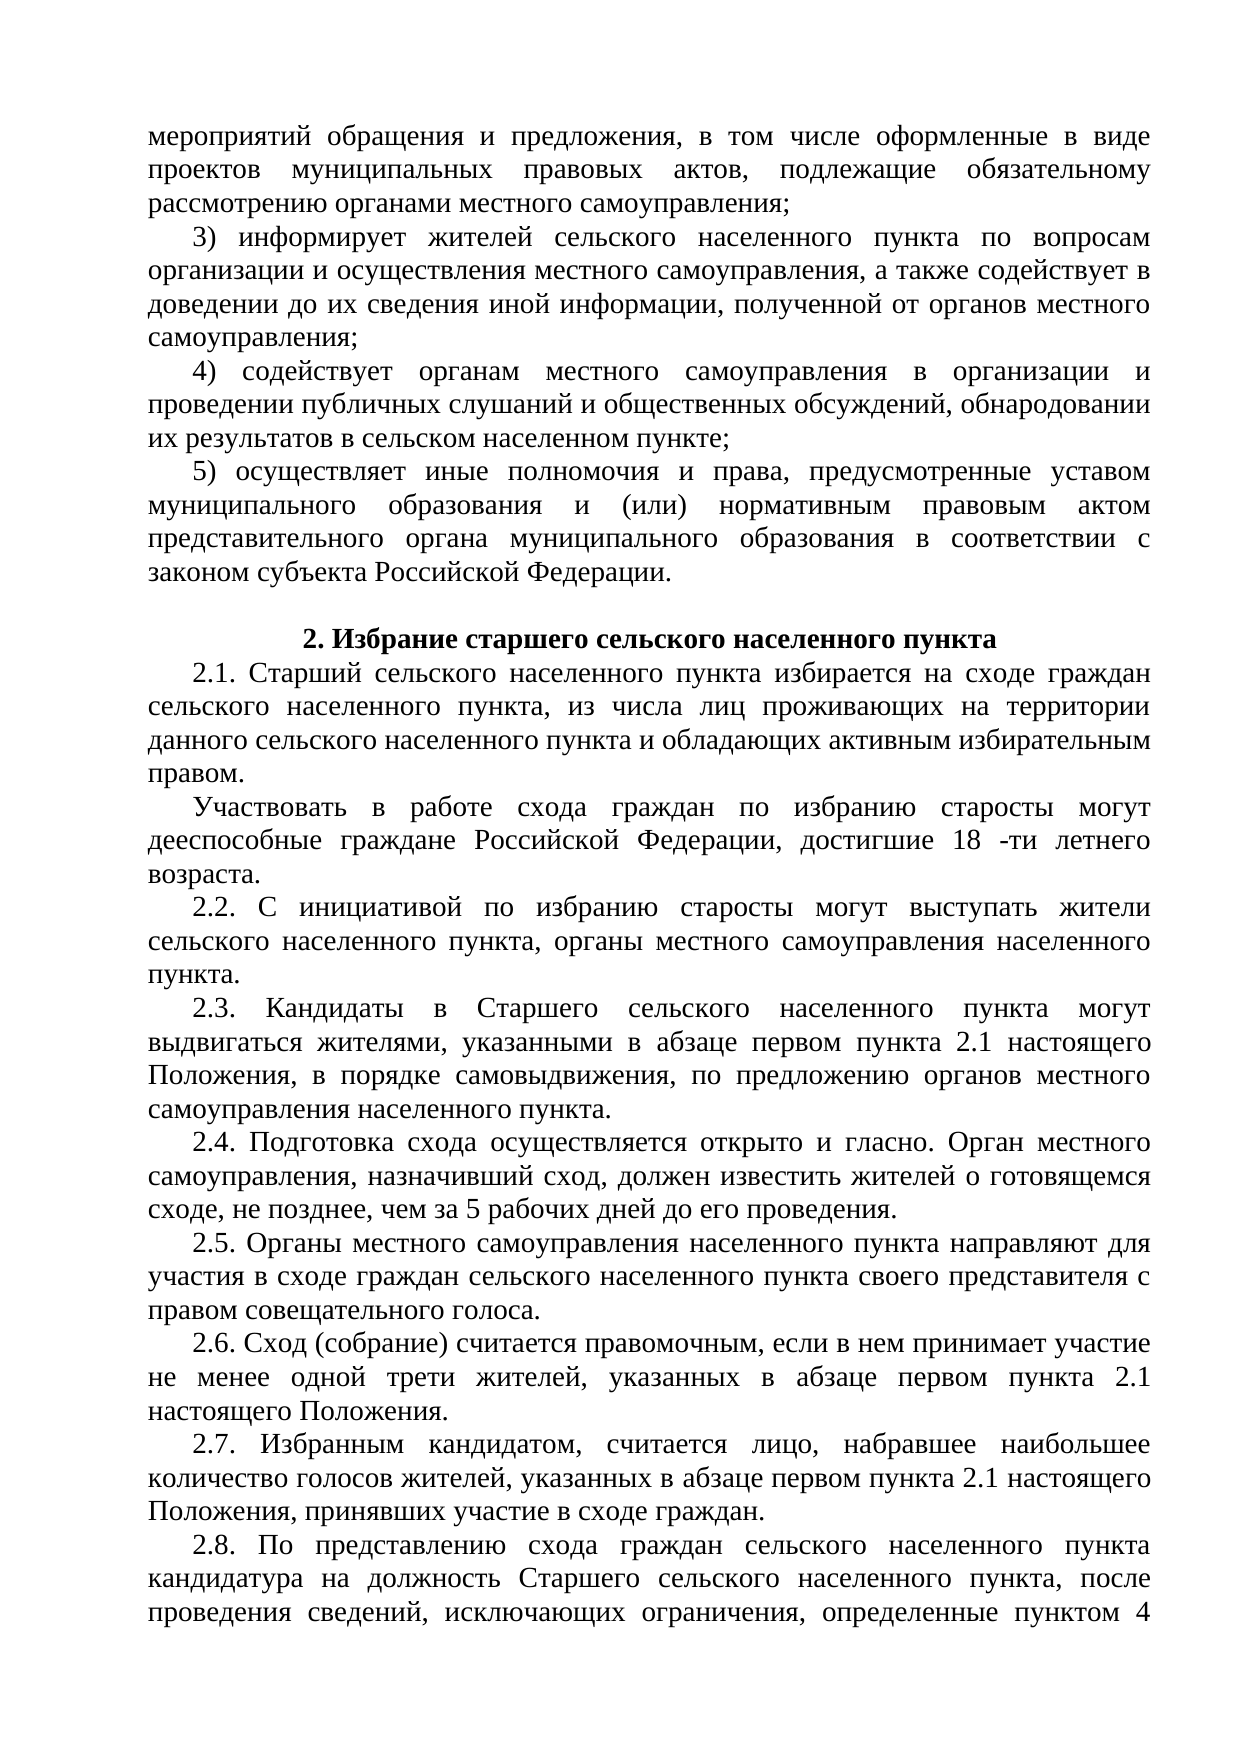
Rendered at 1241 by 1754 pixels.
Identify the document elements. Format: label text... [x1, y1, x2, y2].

text 2.6. Сход (собрание) считается правомочным, если в нем принимает участие не менее одной трети жителей, указанных в абзаце первом пункта 2.1 настоящего Положения. [148, 1326, 1152, 1426]
text 2.3. Кандидаты в Старшего сельского населенного пункта могут выдвигаться жителями, указанными в абзаце первом пункта 2.1 настоящего Положения, в порядке самовыдвижения, по предложению органов местного самоуправления населенного пункта. [148, 990, 1152, 1124]
text 2.2. С инициативой по избранию старосты могут выступать жители сельского населенного пункта, органы местного самоуправления населенного пункта. [148, 889, 1152, 990]
text 3) информирует жителей сельского населенного пункта по вопросам организации и осуществления местного самоуправления, а также содействует в доведении до их сведения иной информации, полученной от органов местного самоуправления; [148, 219, 1152, 353]
text 4) содействует органам местного самоуправления в организации и проведении публичных слушаний и общественных обсуждений, обнародовании их результатов в сельском населенном пункте; [148, 353, 1152, 453]
text 2.7. Избранным кандидатом, считается лицо, набравшее наибольшее количество голосов жителей, указанных в абзаце первом пункта 2.1 настоящего Положения, принявших участие в сходе граждан. [148, 1426, 1152, 1527]
text 2. Избрание старшего сельского населенного пункта [148, 621, 1152, 655]
text 2.4. Подготовка схода осуществляется открыто и гласно. Орган местного самоуправления, назначивший сход, должен известить жителей о готовящемся сходе, не позднее, чем за 5 рабочих дней до его проведения. [148, 1124, 1152, 1225]
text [148, 1527, 1152, 1627]
text 5) осуществляет иные полномочия и права, предусмотренные уставом муниципального образования и (или) нормативным правовым актом представительного органа муниципального образования в соответствии с законом субъекта Российской Федерации. [148, 453, 1152, 588]
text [148, 118, 1152, 219]
text 2.5. Органы местного самоуправления населенного пункта направляют для участия в сходе граждан сельского населенного пункта своего представителя с правом совещательного голоса. [148, 1225, 1152, 1326]
text Участвовать в работе схода граждан по избранию старосты могут дееспособные граждане Российской Федерации, достигшие 18 -ти летнего возраста. [148, 789, 1152, 889]
text 2.1. Старший сельского населенного пункта избирается на сходе граждан сельского населенного пункта, из числа лиц проживающих на территории данного сельского населенного пункта и обладающих активным избирательным правом. [148, 655, 1152, 789]
